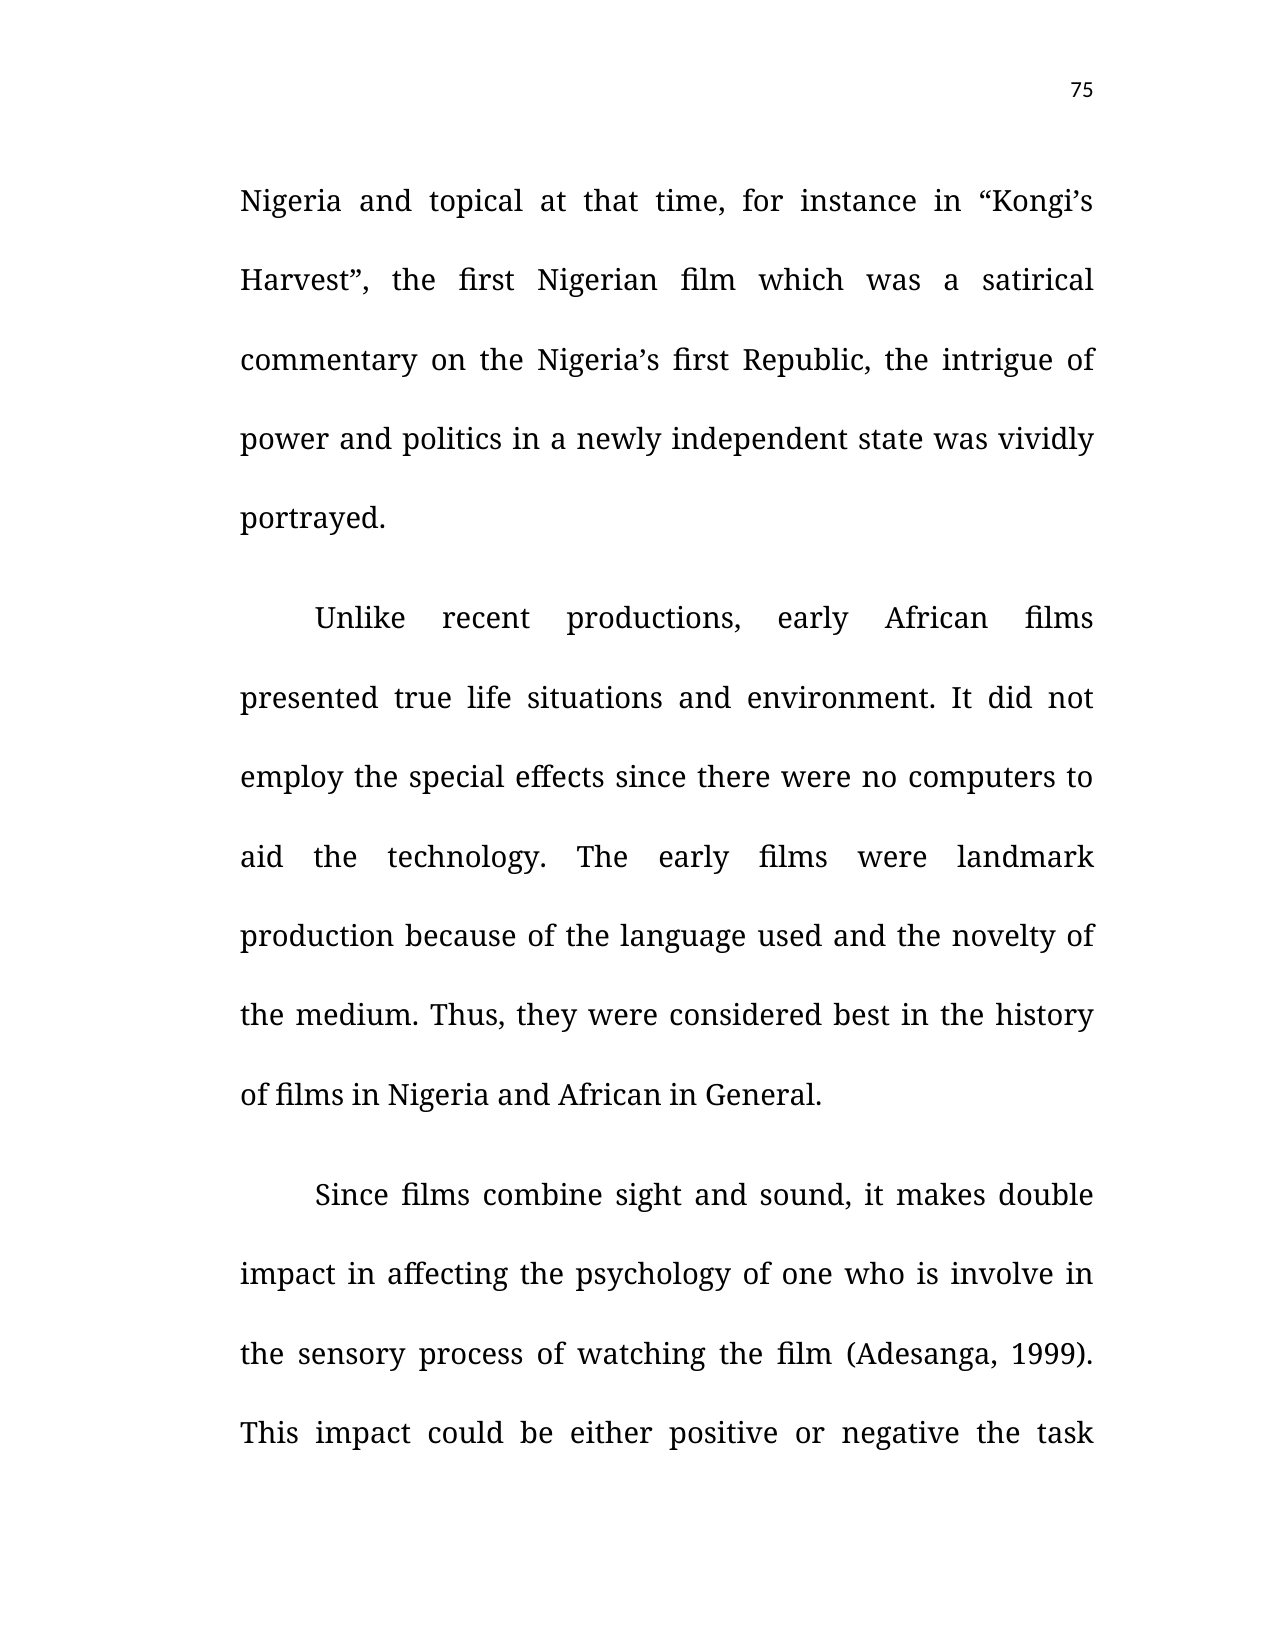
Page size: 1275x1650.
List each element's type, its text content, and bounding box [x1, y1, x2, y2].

text Unlike recent productions, early African films presented true life situations and environment. It did not employ the special effects since there were no computers to aid the technology. The early films were landmark production because of the language used and the novelty of the medium. Thus, they were considered best in the history of films in Nigeria and African in General. [240, 598, 1095, 1114]
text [240, 180, 1095, 537]
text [240, 1174, 1095, 1452]
